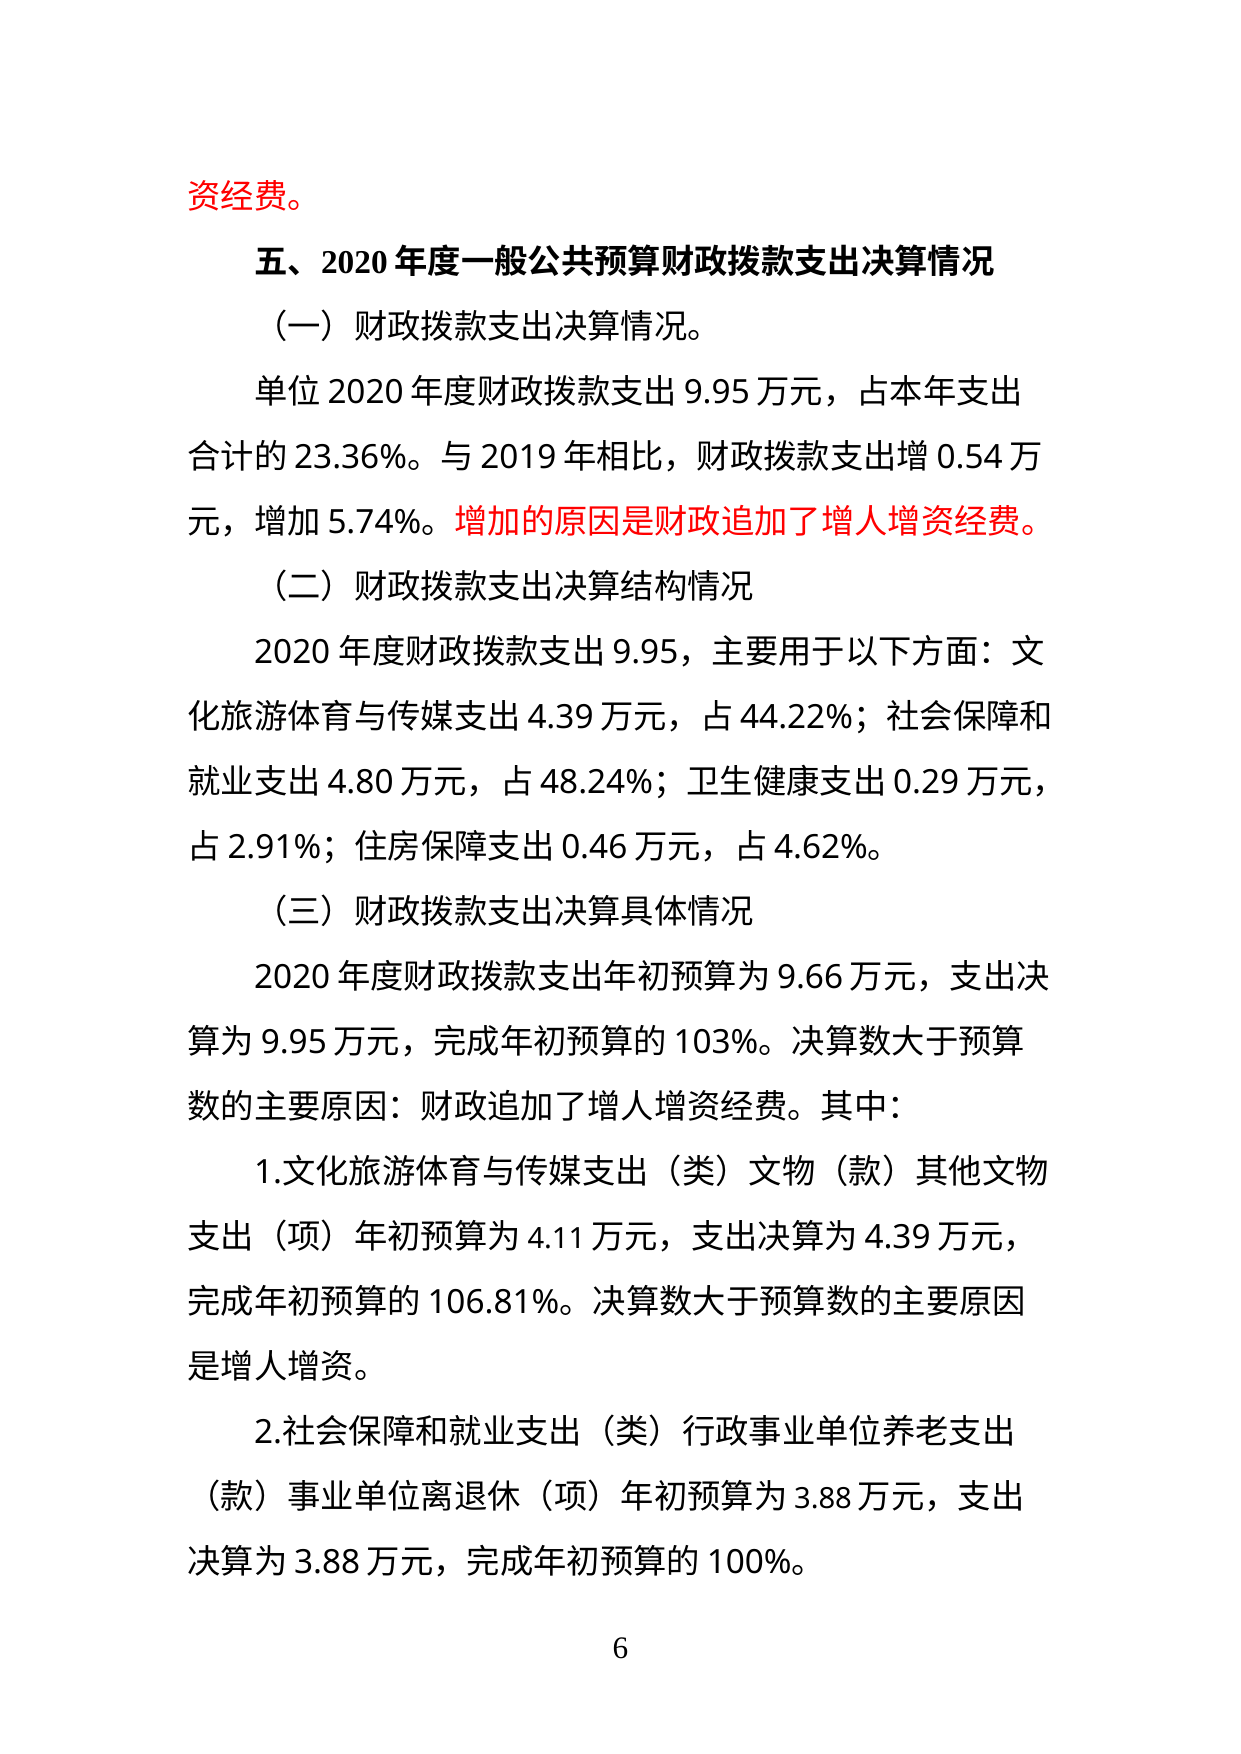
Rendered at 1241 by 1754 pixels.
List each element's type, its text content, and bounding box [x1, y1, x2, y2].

text 2020年度财政拨款支出年初预算为9.66万元，支出决算为9.95万元，完成年初预算的103%。决算数大于预算数的主要原因：财政追加了增人增资经费。其中： [187, 942, 1053, 1137]
text 1.文化旅游体育与传媒支出（类）文物（款）其他文物支出（项）年初预算为4.11万元，支出决算为4.39万元，完成年初预算的106.81%。决算数大于预算数的主要原因是增人增资。 [187, 1137, 1053, 1397]
text 2.社会保障和就业支出（类）行政事业单位养老支出（款）事业单位离退休（项）年初预算为3.88万元，支出决算为3.88万元，完成年初预算的100%。 [187, 1397, 1053, 1592]
text （三）财政拨款支出决算具体情况 [187, 877, 1053, 942]
text 五、2020年度一般公共预算财政拨款支出决算情况 [187, 227, 1053, 292]
text 2020 年度财政拨款支出9.95，主要用于以下方面：文化旅游体育与传媒支出4.39万元，占44.22%；社会保障和就业支出4.80万元，占48.24%；卫生健康支出0.29万元，占2.91%；住房保障支出0.46万元，占4.62%。 [187, 617, 1053, 877]
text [187, 162, 1053, 227]
text 单位2020年度财政拨款支出9.95万元，占本年支出合计的23.36%。与2019年相比，财政拨款支出增0.54万元，增加5.74%。增加的原因是财政追加了增人增资经费。 [187, 357, 1053, 552]
text （二）财政拨款支出决算结构情况 [187, 552, 1053, 617]
text （一）财政拨款支出决算情况。 [187, 292, 1053, 357]
